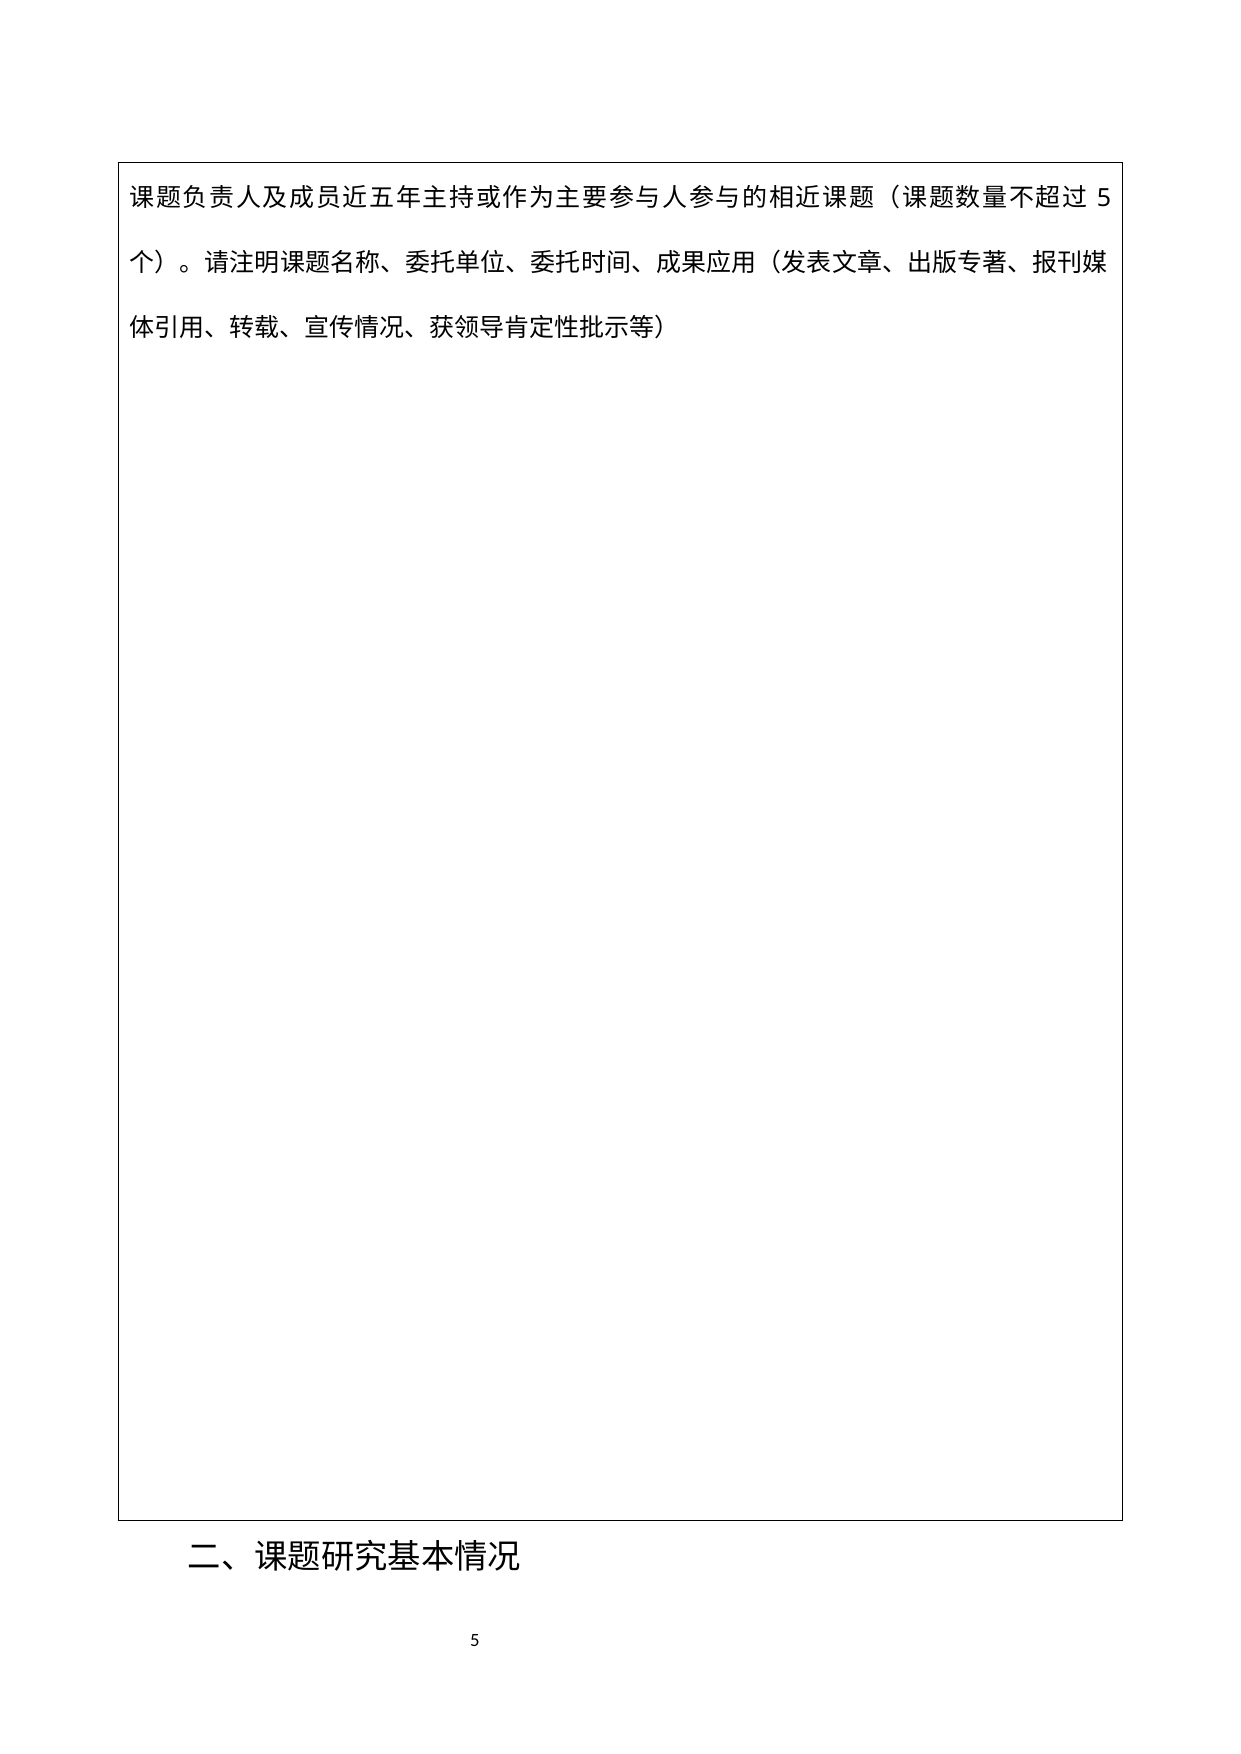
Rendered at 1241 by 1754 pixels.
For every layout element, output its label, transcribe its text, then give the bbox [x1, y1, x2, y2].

table_header 课题负责人及成员近五年主持或作为主要参与人参与的相近课题（课题数量不超过5个）。请注明课题名称、委托单位、委托时间、成果应用（发表文章、出版专著、报刊媒体引用、转载、宣传情况、获领导肯定性批示等） [119, 163, 1122, 1520]
list 二、课题研究基本情况 [187, 1521, 1053, 1586]
